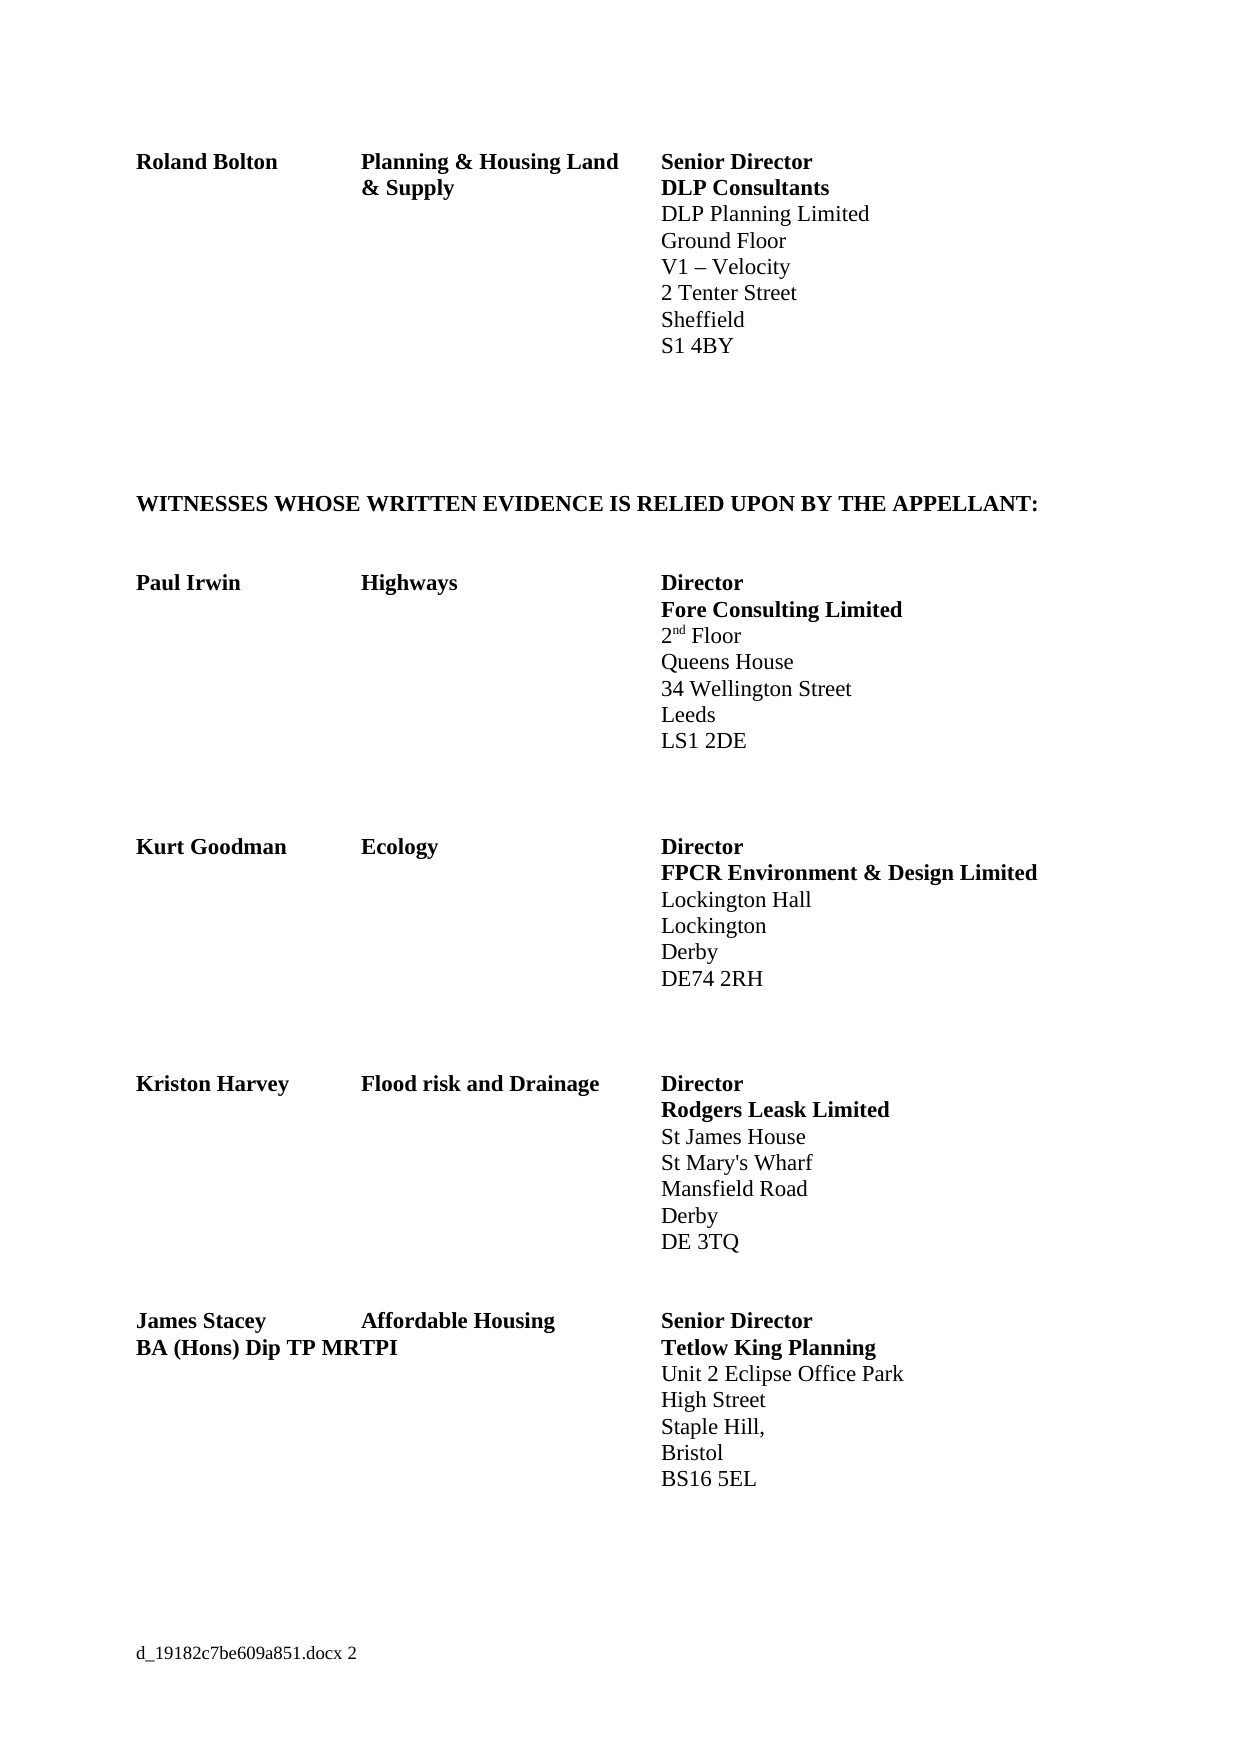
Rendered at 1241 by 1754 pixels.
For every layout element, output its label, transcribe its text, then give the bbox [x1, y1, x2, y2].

text S1 4BY [136, 332, 1092, 358]
text Roland Bolton Planning & Housing Land Senior Director [136, 148, 1092, 174]
text DE74 2RH [586, 965, 1092, 991]
text Paul Irwin Highways Director [136, 569, 1092, 596]
text Derby [136, 1202, 1092, 1228]
text 34 Wellington Street [136, 675, 1092, 701]
text BA (Hons) Dip TP MRTPI Tetlow King Planning [136, 1334, 1092, 1360]
text Rodgers Leask Limited [136, 1096, 1092, 1123]
text Leeds [136, 701, 1092, 727]
text FPCR Environment & Design Limited [136, 859, 1092, 886]
text Sheffield [136, 306, 1092, 332]
text BS16 5EL [586, 1465, 1092, 1492]
text WITNESSES WHOSE WRITTEN EVIDENCE IS RELIED UPON BY THE APPELLANT: [136, 490, 1092, 517]
text James Stacey Affordable Housing Senior Director [136, 1307, 1092, 1334]
text LS1 2DE [136, 727, 1092, 754]
text Unit 2 Eclipse Office Park [136, 1360, 1092, 1386]
text DE 3TQ [136, 1228, 1092, 1254]
text Bristol [586, 1439, 1092, 1465]
text 2nd Floor [136, 622, 1092, 648]
text Staple Hill, [586, 1413, 1092, 1439]
text & Supply DLP Consultants [136, 174, 1092, 200]
text DLP Planning Limited [136, 200, 1092, 227]
text St James House [136, 1123, 1092, 1149]
text Lockington Hall [586, 886, 1092, 912]
text V1 – Velocity [136, 253, 1092, 279]
text Kurt Goodman Ecology Director [136, 833, 1092, 859]
text Lockington [586, 912, 1092, 938]
text 2 Tenter Street [136, 279, 1092, 306]
text High Street [586, 1386, 1092, 1413]
text St Mary's Wharf [136, 1149, 1092, 1176]
text Queens House [136, 648, 1092, 675]
text Derby [586, 938, 1092, 965]
text Mansfield Road [136, 1176, 1092, 1202]
text Ground Floor [136, 227, 1092, 253]
text Kriston Harvey Flood risk and Drainage Director [136, 1070, 1092, 1096]
text Fore Consulting Limited [136, 596, 1092, 622]
